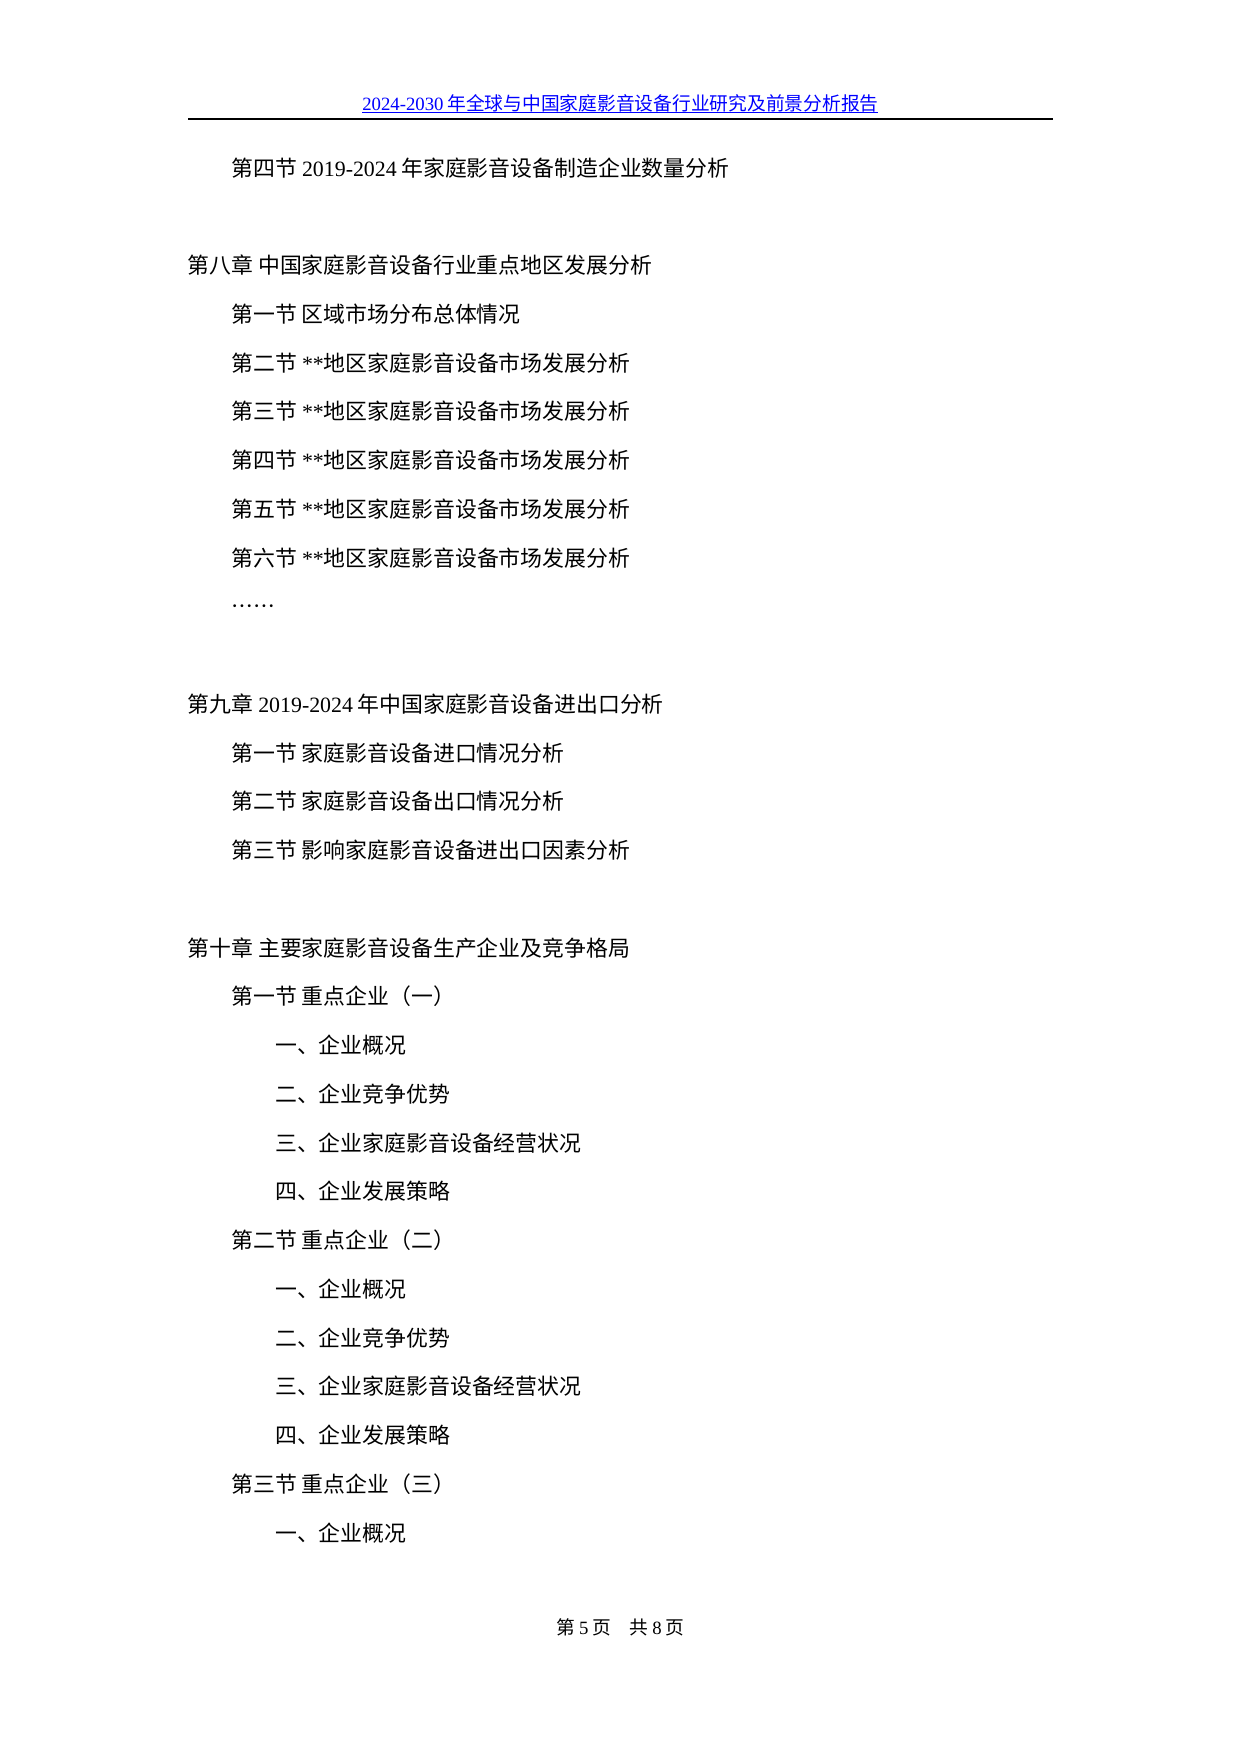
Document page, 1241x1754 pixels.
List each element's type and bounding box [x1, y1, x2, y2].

text [187, 150, 1053, 1548]
